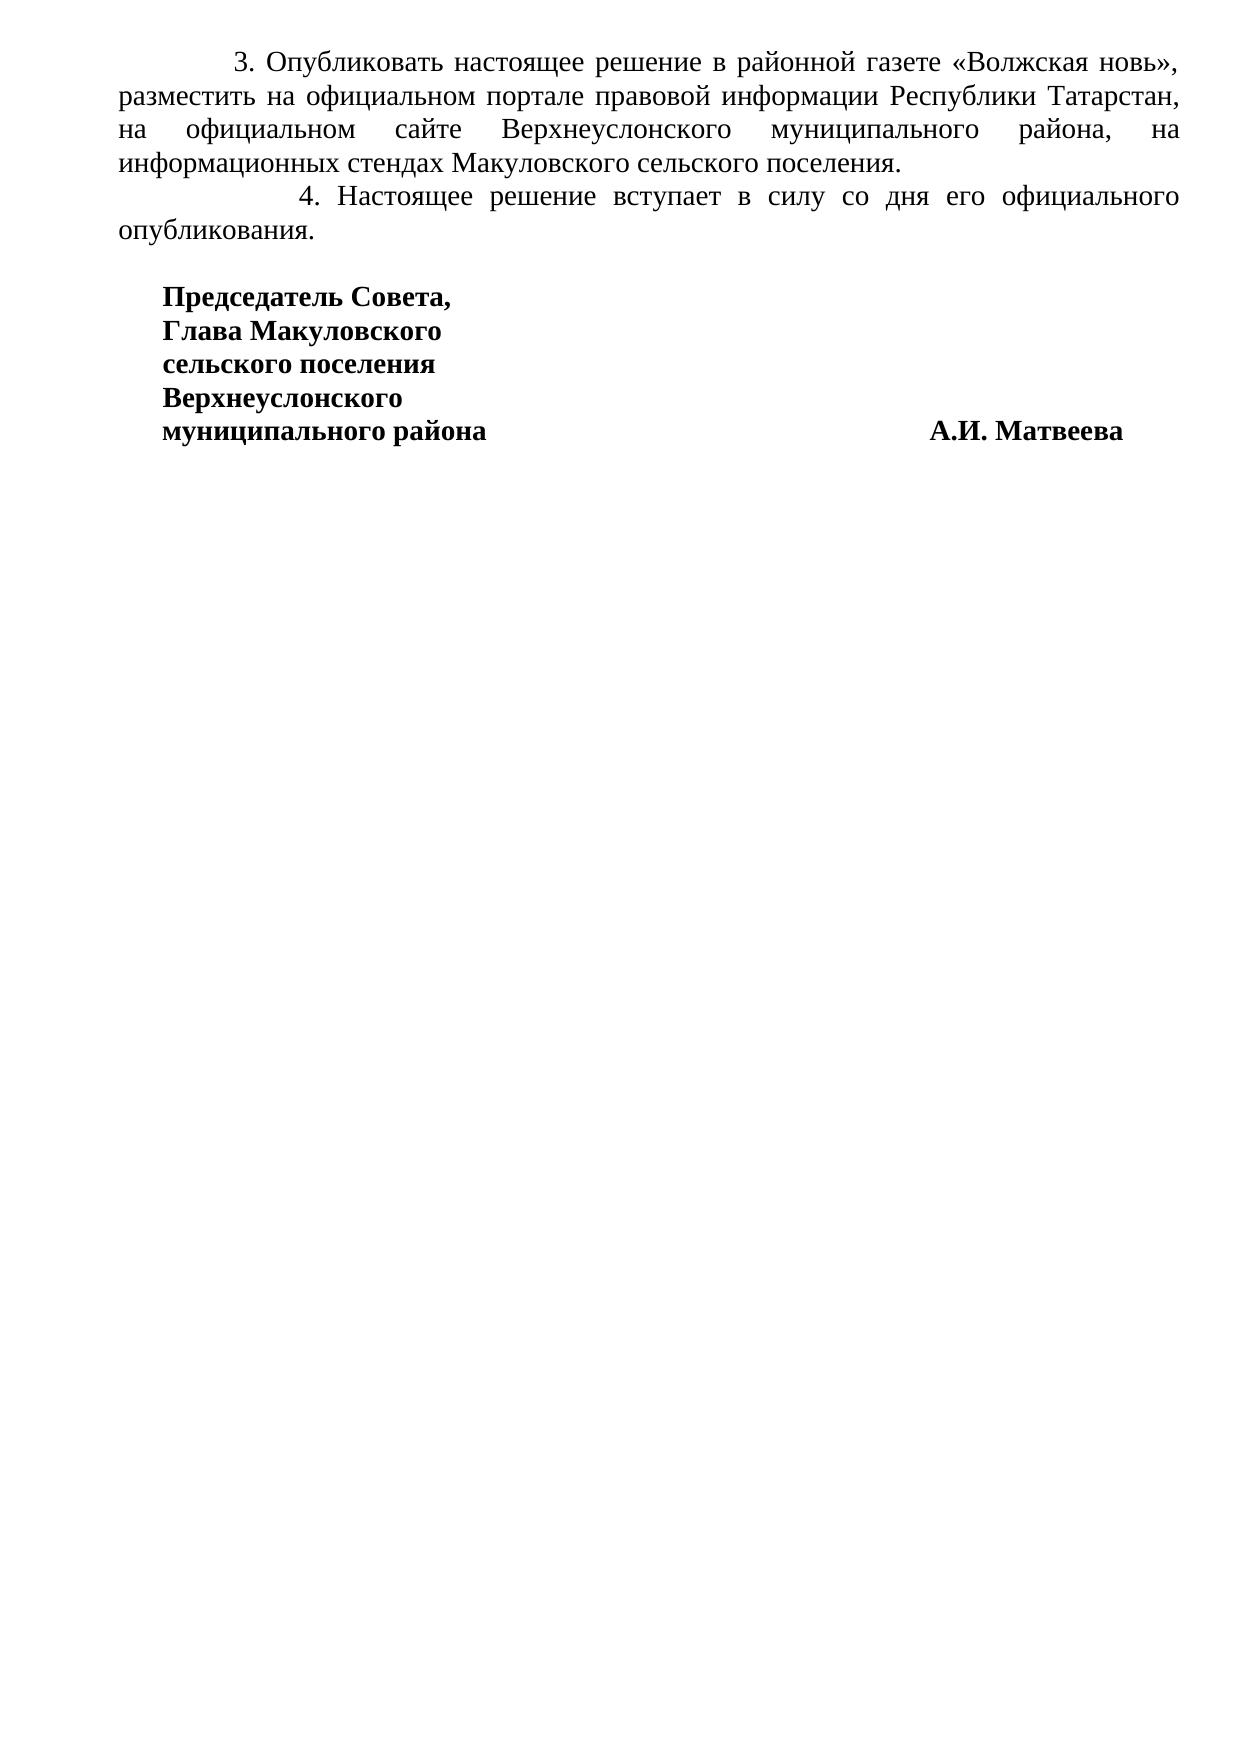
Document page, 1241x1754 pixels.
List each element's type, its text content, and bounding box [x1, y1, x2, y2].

text Председатель Совета, [118, 279, 1181, 313]
text 4. Настоящее решение вступает в силу со дня его официального опубликования. [118, 178, 1181, 246]
text 3. Опубликовать настоящее решение в районной газете «Волжская новь», разместить на официальном портале правовой информации Республики Татарстан, на официальном сайте Верхнеуслонского муниципального района, на информационных стендах Макуловского сельского поселения. [118, 44, 1181, 178]
text муниципального района А.И. Матвеева [118, 413, 1181, 447]
text Верхнеуслонского [118, 380, 1181, 413]
text сельского поселения [118, 346, 1181, 380]
text Глава Макуловского [118, 313, 1181, 346]
